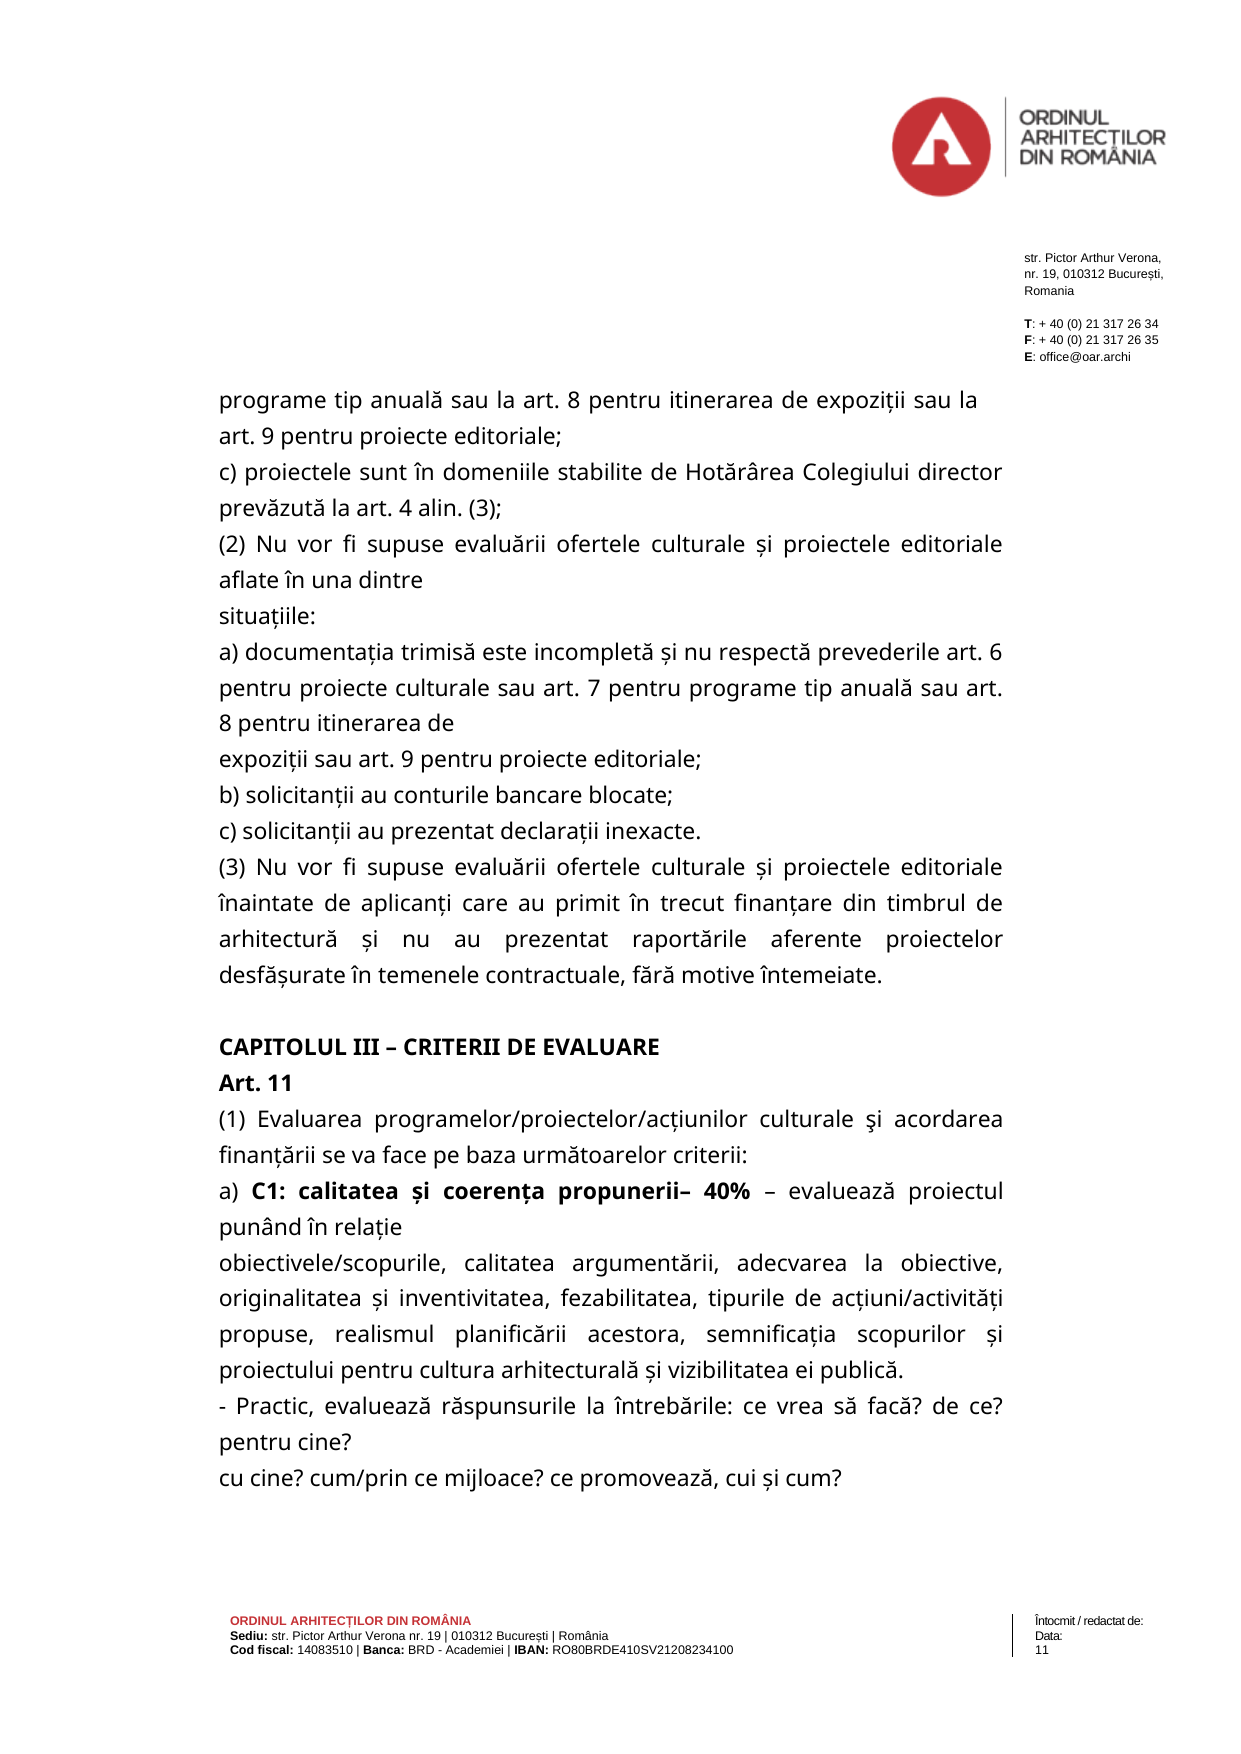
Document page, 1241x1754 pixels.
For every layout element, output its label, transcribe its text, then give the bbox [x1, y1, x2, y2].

text situațiile: [218, 599, 1004, 631]
text c) solicitanții au prezentat declarații inexacte. [218, 815, 1004, 846]
text Art. 11 [218, 1067, 1004, 1098]
text - Practic, evaluează răspunsurile la întrebările: ce vrea să facă? de ce? pentru cine? [218, 1390, 1004, 1457]
text expoziții sau art. 9 pentru proiecte editoriale; [218, 743, 1004, 774]
text (3) Nu vor fi supuse evaluării ofertele culturale și proiectele editoriale înaintate de aplicanți care au primit în trecut finanțare din timbrul de arhitectură și nu au prezentat raportările aferente proiectelor desfășurate în temenele contractuale, fără motive întemeiate. [218, 851, 1004, 990]
text b) solicitanții au conturile bancare blocate; [218, 779, 1004, 811]
text obiectivele/scopurile, calitatea argumentării, adecvarea la obiective, originalitatea și inventivitatea, fezabilitatea, tipurile de acțiuni/activități propuse, realismul planificării acestora, semnificația scopurilor și proiectului pentru cultura arhitecturală și vizibilitatea ei publică. [218, 1246, 1004, 1386]
text (1) Evaluarea programelor/proiectelor/acțiunilor culturale şi acordarea finanțării se va face pe baza următoarelor criterii: [218, 1103, 1004, 1170]
text (2) Nu vor fi supuse evaluării ofertele culturale și proiectele editoriale aflate în una dintre [218, 528, 1004, 595]
text a) C1: calitatea și coerența propunerii– 40% – evaluează proiectul punând în relație [218, 1174, 1004, 1242]
text c) proiectele sunt în domeniile stabilite de Hotărârea Colegiului director prevăzută la art. 4 alin. (3); [218, 456, 1004, 523]
text a) documentația trimisă este incompletă și nu respectă prevederile art. 6 pentru proiecte culturale sau art. 7 pentru programe tip anuală sau art. 8 pentru itinerarea de [218, 636, 1004, 739]
text cu cine? cum/prin ce mijloace? ce promovează, cui și cum? [218, 1462, 1004, 1493]
picture [2, 0, 1240, 199]
text CAPITOLUL III – CRITERII DE EVALUARE [218, 1031, 1004, 1062]
